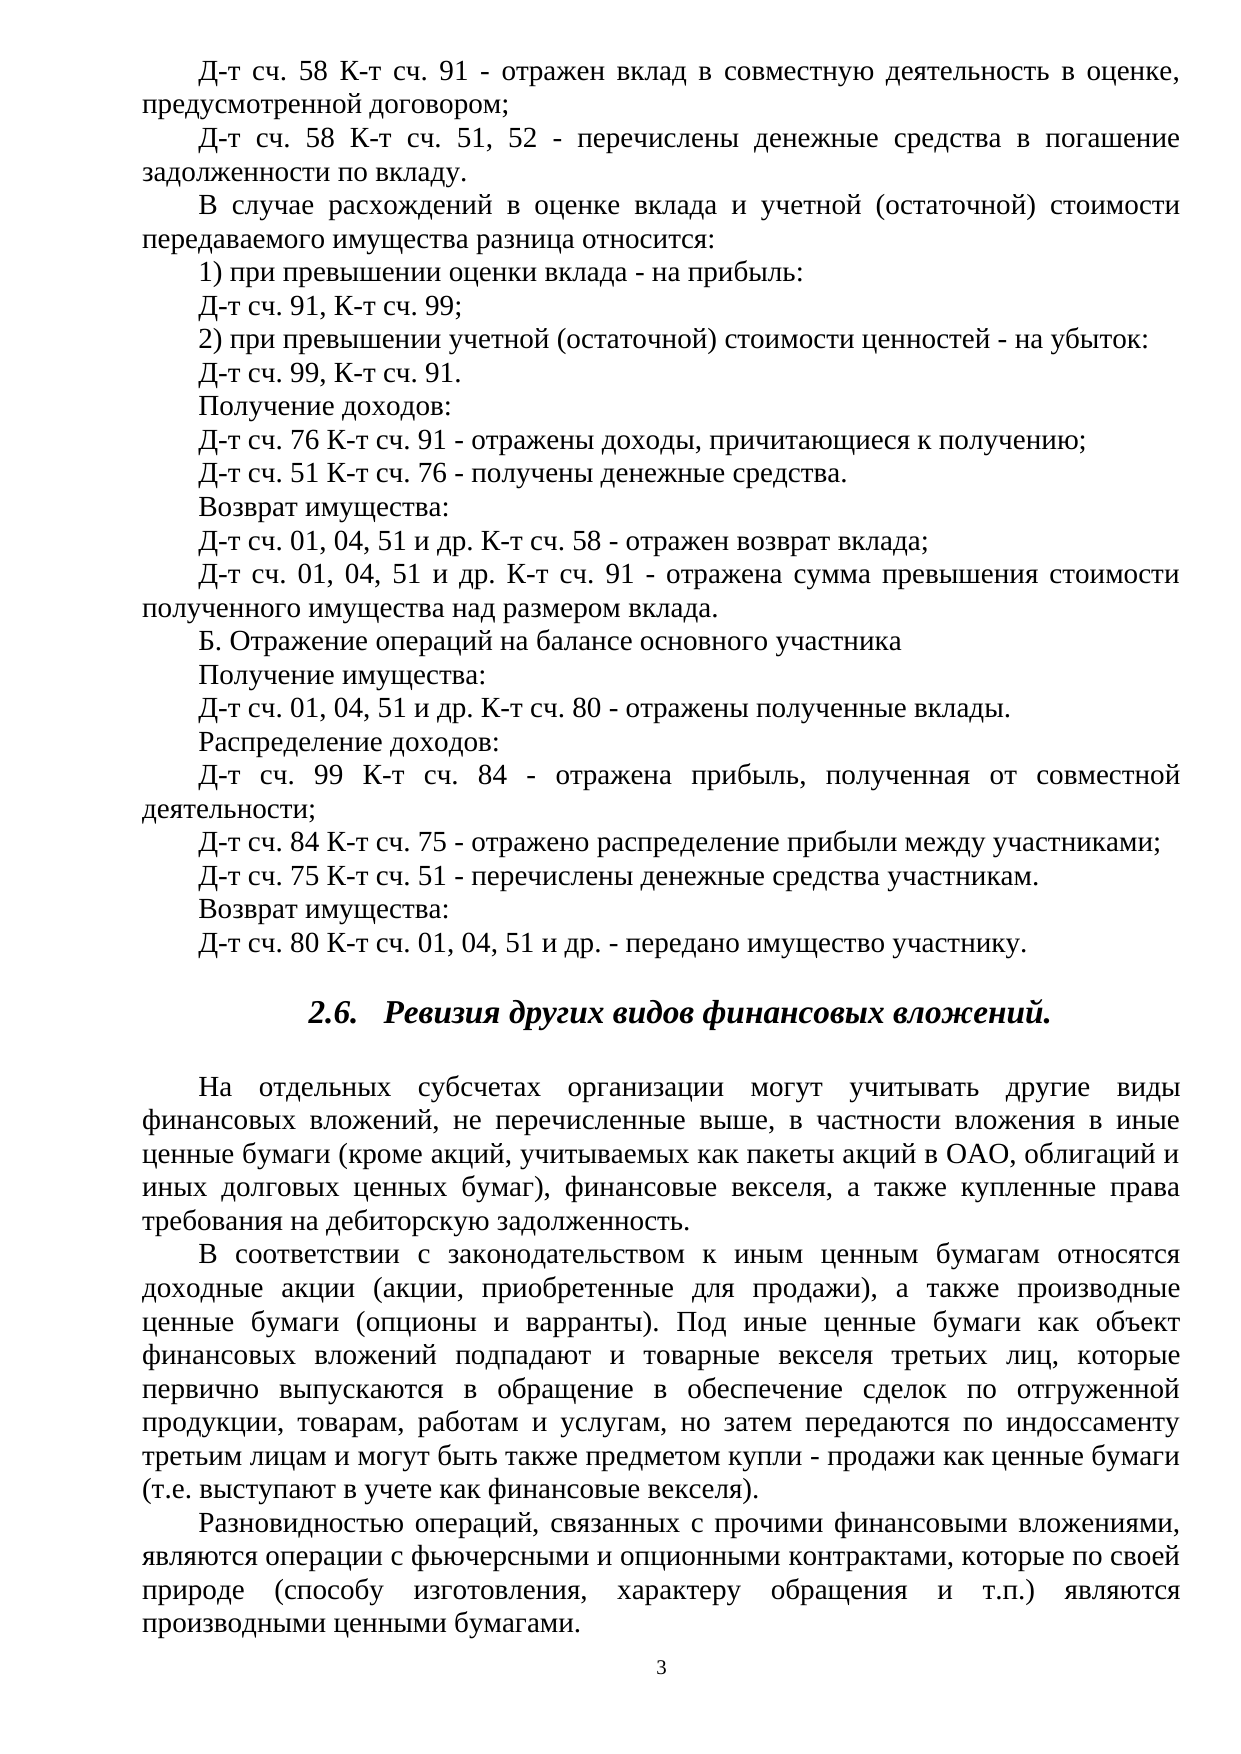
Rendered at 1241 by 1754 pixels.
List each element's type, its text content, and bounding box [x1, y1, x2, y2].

text Д-т сч. 01, 04, 51 и др. К-т сч. 91 - отражена сумма превышения стоимости полученного имущества над размером вклада. [142, 556, 1181, 623]
text Д-т сч. 01, 04, 51 и др. К-т сч. 80 - отражены полученные вклады. [142, 690, 1181, 724]
text Д-т сч. 58 К-т сч. 91 - отражен вклад в совместную деятельность в оценке, предусмотренной договором; [142, 53, 1181, 120]
text Д-т сч. 99, К-т сч. 91. [142, 355, 1181, 388]
text Д-т сч. 84 К-т сч. 75 - отражено распределение прибыли между участниками; [142, 824, 1181, 858]
text Д-т сч. 91, К-т сч. 99; [142, 288, 1181, 321]
text 1) при превышении оценки вклада - на прибыль: [142, 254, 1181, 288]
text Д-т сч. 58 К-т сч. 51, 52 - перечислены денежные средства в погашение задолженности по вкладу. [142, 120, 1181, 187]
text Получение имущества: [142, 657, 1181, 690]
text Д-т сч. 76 К-т сч. 91 - отражены доходы, причитающиеся к получению; [142, 422, 1181, 456]
text Д-т сч. 51 К-т сч. 76 - получены денежные средства. [142, 456, 1181, 489]
text Распределение доходов: [142, 724, 1181, 757]
text Д-т сч. 80 К-т сч. 01, 04, 51 и др. - передано имущество участнику. [142, 925, 1181, 959]
text Возврат имущества: [142, 489, 1181, 523]
text Д-т сч. 99 К-т сч. 84 - отражена прибыль, полученная от совместной деятельности; [142, 757, 1181, 824]
text 2) при превышении учетной (остаточной) стоимости ценностей - на убыток: [142, 321, 1181, 355]
text Б. Отражение операций на балансе основного участника [142, 623, 1181, 657]
list Ревизия других видов финансовых вложений. [179, 992, 1181, 1031]
text Д-т сч. 75 К-т сч. 51 - перечислены денежные средства участникам. [142, 858, 1181, 892]
text На отдельных субсчетах организации могут учитывать другие виды финансовых вложений, не перечисленные выше, в частности вложения в иные ценные бумаги (кроме акций, учитываемых как пакеты акций в ОАО, облигаций и иных долговых ценных бумаг), финансовые векселя, а также купленные права требования на дебиторскую задолженность. [142, 1069, 1181, 1237]
text Д-т сч. 01, 04, 51 и др. К-т сч. 58 - отражен возврат вклада; [142, 523, 1181, 556]
text Разновидностью операций, связанных с прочими финансовыми вложениями, являются операции с фьючерсными и опционными контрактами, которые по своей природе (способу изготовления, характеру обращения и т.п.) являются производными ценными бумагами. [142, 1505, 1181, 1639]
text Возврат имущества: [142, 892, 1181, 925]
text В соответствии с законодательством к иным ценным бумагам относятся доходные акции (акции, приобретенные для продажи), а также производные ценные бумаги (опционы и варранты). Под иные ценные бумаги как объект финансовых вложений подпадают и товарные векселя третьих лиц, которые первично выпускаются в обращение в обеспечение сделок по отгруженной продукции, товарам, работам и услугам, но затем передаются по индоссаменту третьим лицам и могут быть также предметом купли - продажи как ценные бумаги (т.е. выступают в учете как финансовые векселя). [142, 1237, 1181, 1505]
text Получение доходов: [142, 388, 1181, 422]
text В случае расхождений в оценке вклада и учетной (остаточной) стоимости передаваемого имущества разница относится: [142, 187, 1181, 254]
